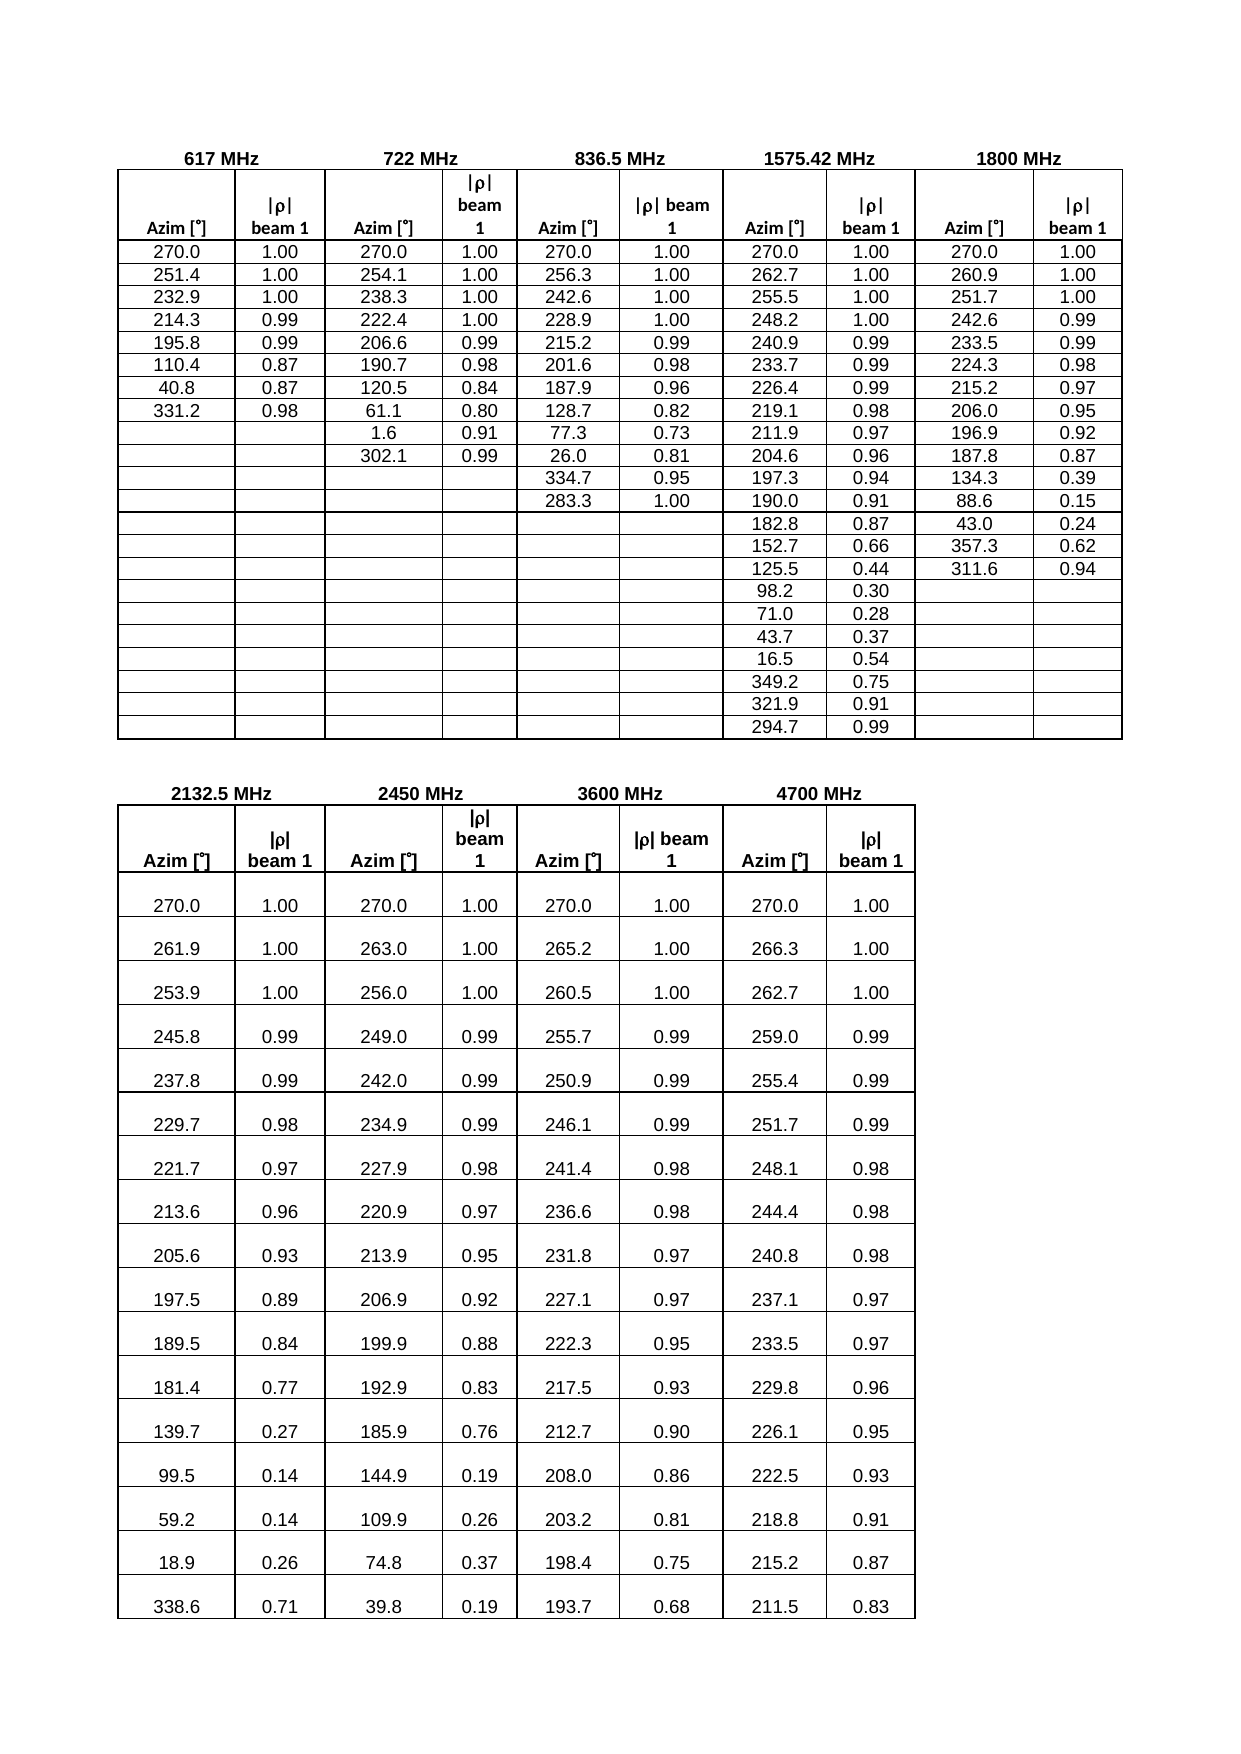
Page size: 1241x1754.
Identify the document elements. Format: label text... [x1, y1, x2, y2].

table_cell 0.94 [827, 467, 914, 489]
table_cell [326, 603, 442, 624]
table_cell [443, 625, 516, 647]
table_cell 250.9 [518, 1049, 619, 1091]
table_cell 0.92 [443, 1268, 516, 1311]
table_cell 2450 MHz [325, 740, 517, 804]
table_cell [1034, 625, 1121, 647]
table_cell 270.0 [326, 873, 442, 916]
table_cell 206.9 [326, 1268, 442, 1311]
table_cell 248.1 [724, 1136, 826, 1179]
table_cell 1.6 [326, 422, 442, 443]
table_cell 229.7 [119, 1093, 234, 1135]
table_cell 0.44 [827, 558, 914, 579]
table_cell || beam 1 [443, 806, 516, 871]
table_cell 0.99 [620, 1005, 722, 1047]
table_cell 0.98 [620, 354, 722, 376]
table_cell 1.00 [236, 241, 324, 263]
table_cell [119, 422, 234, 443]
table_cell [916, 671, 1033, 692]
table_cell Azim [] [326, 170, 442, 239]
table_cell 227.1 [518, 1268, 619, 1311]
table_cell 0.99 [827, 1093, 914, 1135]
table_cell 0.99 [443, 332, 516, 353]
table_cell || beam 1 [236, 806, 324, 871]
table_cell || beam 1 [236, 170, 324, 239]
table_cell 236.6 [518, 1180, 619, 1223]
table_cell [518, 716, 619, 737]
table_cell 211.5 [724, 1575, 826, 1618]
table_cell 208.0 [518, 1443, 619, 1486]
table_cell 144.9 [326, 1443, 442, 1486]
table_cell [1034, 603, 1121, 624]
table_cell [443, 513, 516, 534]
table_cell 218.8 [724, 1487, 826, 1530]
table_cell Azim [] [724, 806, 826, 871]
table_cell [236, 513, 324, 534]
table_cell 242.6 [916, 309, 1033, 331]
table_cell 0.96 [827, 1356, 914, 1398]
table_cell 128.7 [518, 399, 619, 421]
table_cell || beam 1 [620, 170, 722, 239]
table_cell 231.8 [518, 1224, 619, 1267]
table_cell 1.00 [1034, 264, 1121, 285]
table_cell 203.2 [518, 1487, 619, 1530]
table_cell 4700 MHz [723, 740, 915, 804]
table_cell || beam 1 [443, 170, 516, 239]
table_cell 0.98 [827, 399, 914, 421]
table_cell 110.4 [119, 354, 234, 376]
table_cell [518, 671, 619, 692]
table_cell 0.98 [827, 1136, 914, 1179]
table_cell 1.00 [827, 241, 914, 263]
table_cell [119, 693, 234, 715]
table_cell 61.1 [326, 399, 442, 421]
table_cell 213.6 [119, 1180, 234, 1223]
table_cell 222.5 [724, 1443, 826, 1486]
table_cell 0.98 [1034, 354, 1121, 376]
table_cell Azim [] [119, 170, 234, 239]
table_cell 0.87 [236, 377, 324, 398]
table_cell 262.7 [724, 264, 826, 285]
table_cell 217.5 [518, 1356, 619, 1398]
table_cell 0.19 [443, 1575, 516, 1618]
table_cell 0.96 [236, 1180, 324, 1223]
table_cell [1034, 671, 1121, 692]
table_cell 1.00 [236, 917, 324, 960]
table_cell [326, 467, 442, 489]
table_cell 0.97 [827, 422, 914, 443]
table_cell 88.6 [916, 490, 1033, 511]
table_cell 1.00 [827, 873, 914, 916]
table_cell 0.99 [620, 1093, 722, 1135]
table_cell Azim [] [724, 170, 826, 239]
table_cell 189.5 [119, 1312, 234, 1354]
table_cell 0.87 [236, 354, 324, 376]
table_cell [236, 603, 324, 624]
table_cell 0.93 [620, 1356, 722, 1398]
table_cell 0.99 [443, 1093, 516, 1135]
table_cell [443, 490, 516, 511]
table_cell 0.97 [236, 1136, 324, 1179]
table_cell [326, 558, 442, 579]
table_cell 215.2 [724, 1531, 826, 1574]
table_cell [443, 671, 516, 692]
table_cell 1.00 [236, 264, 324, 285]
table_cell 0.73 [620, 422, 722, 443]
table_cell 251.4 [119, 264, 234, 285]
table_cell 1.00 [620, 961, 722, 1004]
table_cell 0.97 [827, 1312, 914, 1354]
table_cell 1.00 [443, 873, 516, 916]
table_cell [443, 580, 516, 602]
table_cell 0.95 [620, 1312, 722, 1354]
table_cell [236, 467, 324, 489]
table_cell 0.28 [827, 603, 914, 624]
table_cell 0.97 [827, 1268, 914, 1311]
table_header 1800 MHz [915, 148, 1122, 169]
table_cell 1.00 [620, 264, 722, 285]
table_cell 270.0 [724, 241, 826, 263]
table_cell 270.0 [518, 241, 619, 263]
table_cell [236, 558, 324, 579]
table_cell 255.4 [724, 1049, 826, 1091]
table_cell [916, 693, 1033, 715]
table_cell [518, 513, 619, 534]
table_cell 0.98 [443, 354, 516, 376]
table_cell 205.6 [119, 1224, 234, 1267]
table_cell [236, 625, 324, 647]
table_cell 0.90 [620, 1399, 722, 1442]
table_cell 185.9 [326, 1399, 442, 1442]
table_cell [1034, 648, 1121, 669]
table_cell 0.82 [620, 399, 722, 421]
table_cell 0.99 [620, 332, 722, 353]
table_cell 0.99 [443, 1049, 516, 1091]
table_cell 321.9 [724, 693, 826, 715]
table_cell 43.7 [724, 625, 826, 647]
table_header 722 MHz [325, 148, 517, 169]
table_cell 109.9 [326, 1487, 442, 1530]
table_cell 0.83 [443, 1356, 516, 1398]
table_cell 43.0 [916, 513, 1033, 534]
table_cell 222.3 [518, 1312, 619, 1354]
table_cell 0.91 [443, 422, 516, 443]
table_cell 0.19 [443, 1443, 516, 1486]
table_cell [1034, 693, 1121, 715]
table_cell 229.8 [724, 1356, 826, 1398]
table_cell [119, 467, 234, 489]
table_cell [518, 580, 619, 602]
table_cell 0.92 [1034, 422, 1121, 443]
table_cell 77.3 [518, 422, 619, 443]
table_cell 0.14 [236, 1487, 324, 1530]
table_cell 190.0 [724, 490, 826, 511]
table_cell 74.8 [326, 1531, 442, 1574]
table_cell 0.77 [236, 1356, 324, 1398]
table_cell 1.00 [443, 917, 516, 960]
table_header 617 MHz [118, 148, 324, 169]
table_cell 190.7 [326, 354, 442, 376]
table_cell 334.7 [518, 467, 619, 489]
table_cell 0.37 [443, 1531, 516, 1574]
table_cell [443, 558, 516, 579]
table_cell 261.9 [119, 917, 234, 960]
table_cell 0.26 [443, 1487, 516, 1530]
table_cell 1.00 [443, 286, 516, 308]
table_cell 338.6 [119, 1575, 234, 1618]
table_cell 237.1 [724, 1268, 826, 1311]
table_cell 240.8 [724, 1224, 826, 1267]
table_cell 1.00 [827, 309, 914, 331]
table_cell 240.9 [724, 332, 826, 353]
table_cell [326, 625, 442, 647]
table_cell 1.00 [443, 264, 516, 285]
table_cell [443, 693, 516, 715]
table_cell 134.3 [916, 467, 1033, 489]
table_cell 0.88 [443, 1312, 516, 1354]
table_cell [443, 603, 516, 624]
table_cell 206.0 [916, 399, 1033, 421]
table_cell [236, 580, 324, 602]
table_cell 237.8 [119, 1049, 234, 1091]
table_cell 0.99 [827, 354, 914, 376]
table_cell 120.5 [326, 377, 442, 398]
table_cell 0.84 [443, 377, 516, 398]
table_cell 0.97 [620, 1224, 722, 1267]
table_cell 0.89 [236, 1268, 324, 1311]
table_cell 234.9 [326, 1093, 442, 1135]
table_cell || beam 1 [620, 806, 722, 871]
table_cell 0.99 [236, 309, 324, 331]
table_cell 0.54 [827, 648, 914, 669]
table_cell 1.00 [620, 917, 722, 960]
table_cell [443, 467, 516, 489]
table_cell 1.00 [827, 264, 914, 285]
table_cell [236, 716, 324, 737]
table_cell 302.1 [326, 445, 442, 466]
table_cell [326, 693, 442, 715]
table_cell 233.5 [916, 332, 1033, 353]
table_cell 193.7 [518, 1575, 619, 1618]
table_cell [236, 648, 324, 669]
table_cell 0.99 [236, 1005, 324, 1047]
table_cell 0.95 [1034, 399, 1121, 421]
table_cell 0.75 [620, 1531, 722, 1574]
table_cell 214.3 [119, 309, 234, 331]
table_cell [620, 535, 722, 557]
table_cell [236, 535, 324, 557]
table_cell 195.8 [119, 332, 234, 353]
table_cell 254.1 [326, 264, 442, 285]
table_cell 238.3 [326, 286, 442, 308]
table_cell || beam 1 [1034, 170, 1122, 239]
table_cell 0.98 [827, 1224, 914, 1267]
table_cell [119, 535, 234, 557]
table_cell [443, 716, 516, 737]
table_cell 59.2 [119, 1487, 234, 1530]
table_cell 232.9 [119, 286, 234, 308]
table_cell 198.4 [518, 1531, 619, 1574]
table_cell 0.26 [236, 1531, 324, 1574]
table_cell 201.6 [518, 354, 619, 376]
table_cell 0.99 [827, 377, 914, 398]
table_cell 242.0 [326, 1049, 442, 1091]
table_cell 263.0 [326, 917, 442, 960]
table_cell 226.4 [724, 377, 826, 398]
table_cell 0.24 [1034, 513, 1121, 534]
table_cell 0.98 [236, 1093, 324, 1135]
table_cell Azim [] [518, 806, 619, 871]
table_cell [119, 716, 234, 737]
table_cell 0.37 [827, 625, 914, 647]
table_cell 270.0 [326, 241, 442, 263]
table_cell 206.6 [326, 332, 442, 353]
table_cell [326, 648, 442, 669]
table_cell 1.00 [827, 961, 914, 1004]
table_cell 211.9 [724, 422, 826, 443]
table_cell 270.0 [724, 873, 826, 916]
table_cell 0.98 [827, 1180, 914, 1223]
table_cell 215.2 [916, 377, 1033, 398]
table_cell 125.5 [724, 558, 826, 579]
table_cell 181.4 [119, 1356, 234, 1398]
table_cell [236, 422, 324, 443]
table_cell 256.0 [326, 961, 442, 1004]
table_cell Azim [] [326, 806, 442, 871]
table_cell 18.9 [119, 1531, 234, 1574]
table_cell 242.6 [518, 286, 619, 308]
table_cell 0.83 [827, 1575, 914, 1618]
table_cell 0.81 [620, 1487, 722, 1530]
table_cell [119, 625, 234, 647]
table_cell 0.98 [620, 1180, 722, 1223]
table_cell 1.00 [620, 241, 722, 263]
table_cell 0.30 [827, 580, 914, 602]
table_cell [119, 490, 234, 511]
table_cell [916, 625, 1033, 647]
table_cell 152.7 [724, 535, 826, 557]
table_cell 224.3 [916, 354, 1033, 376]
table_cell [236, 490, 324, 511]
table_cell 187.9 [518, 377, 619, 398]
table_cell [119, 648, 234, 669]
table_cell 0.93 [236, 1224, 324, 1267]
table_cell 1.00 [1034, 286, 1121, 308]
table_cell [326, 671, 442, 692]
table_cell [1034, 716, 1121, 737]
table_cell 221.7 [119, 1136, 234, 1179]
table_cell [620, 693, 722, 715]
table_cell [518, 648, 619, 669]
table_cell 187.8 [916, 445, 1033, 466]
table_cell [326, 716, 442, 737]
table_cell 219.1 [724, 399, 826, 421]
table_cell 1.00 [620, 873, 722, 916]
table_cell 0.97 [443, 1180, 516, 1223]
table_cell 0.68 [620, 1575, 722, 1618]
table_cell [119, 671, 234, 692]
table_cell 0.95 [620, 467, 722, 489]
table_cell 259.0 [724, 1005, 826, 1047]
table_cell 1.00 [236, 961, 324, 1004]
table_cell 256.3 [518, 264, 619, 285]
table_cell 0.84 [236, 1312, 324, 1354]
table_cell 270.0 [916, 241, 1033, 263]
table_cell 0.99 [236, 332, 324, 353]
table_cell 1.00 [236, 873, 324, 916]
table_cell 212.7 [518, 1399, 619, 1442]
table_cell 0.95 [443, 1224, 516, 1267]
table_cell 1.00 [827, 286, 914, 308]
table_cell 215.2 [518, 332, 619, 353]
table_cell [916, 580, 1033, 602]
table_cell [620, 603, 722, 624]
table_cell 0.87 [827, 513, 914, 534]
table_cell 0.80 [443, 399, 516, 421]
table_cell 0.99 [1034, 332, 1121, 353]
table_cell [518, 693, 619, 715]
table_cell 0.87 [1034, 445, 1121, 466]
table_cell 0.98 [443, 1136, 516, 1179]
table_cell [119, 603, 234, 624]
table_cell 270.0 [518, 873, 619, 916]
table_cell 265.2 [518, 917, 619, 960]
table_cell 266.3 [724, 917, 826, 960]
table_cell [620, 558, 722, 579]
table_cell 1.00 [620, 286, 722, 308]
table_cell 0.96 [620, 377, 722, 398]
table_cell 0.27 [236, 1399, 324, 1442]
table_cell [236, 445, 324, 466]
table_cell [518, 558, 619, 579]
table_cell 0.99 [827, 332, 914, 353]
table_cell [236, 671, 324, 692]
table_cell 226.1 [724, 1399, 826, 1442]
table_cell 220.9 [326, 1180, 442, 1223]
table_cell Azim [] [916, 170, 1033, 239]
table_cell [620, 580, 722, 602]
table_cell [916, 716, 1033, 737]
table_cell 311.6 [916, 558, 1033, 579]
table_cell 196.9 [916, 422, 1033, 443]
table_cell [119, 580, 234, 602]
table_cell 249.0 [326, 1005, 442, 1047]
table_cell 0.98 [620, 1136, 722, 1179]
table_cell 40.8 [119, 377, 234, 398]
table_cell 0.81 [620, 445, 722, 466]
table_cell [119, 558, 234, 579]
table_cell 253.9 [119, 961, 234, 1004]
table_cell 0.97 [1034, 377, 1121, 398]
table_cell Azim [] [119, 806, 234, 871]
table_cell [119, 513, 234, 534]
table_cell 0.15 [1034, 490, 1121, 511]
table_cell [236, 693, 324, 715]
table_cell 270.0 [119, 241, 234, 263]
table_cell 1.00 [827, 917, 914, 960]
table_cell 0.96 [827, 445, 914, 466]
table_cell 241.4 [518, 1136, 619, 1179]
table_cell 204.6 [724, 445, 826, 466]
table_cell 251.7 [916, 286, 1033, 308]
table_cell [620, 716, 722, 737]
table_cell 16.5 [724, 648, 826, 669]
table_cell 0.99 [443, 1005, 516, 1047]
table_cell 233.7 [724, 354, 826, 376]
table_cell 139.7 [119, 1399, 234, 1442]
table_cell [916, 648, 1033, 669]
table_cell 228.9 [518, 309, 619, 331]
table_cell 0.93 [827, 1443, 914, 1486]
table_cell 248.2 [724, 309, 826, 331]
table_header 836.5 MHz [517, 148, 723, 169]
table_cell 0.75 [827, 671, 914, 692]
table_cell 0.99 [827, 1049, 914, 1091]
table_cell [518, 603, 619, 624]
table_cell 260.5 [518, 961, 619, 1004]
table_cell 26.0 [518, 445, 619, 466]
table_cell 199.9 [326, 1312, 442, 1354]
table_cell 39.8 [326, 1575, 442, 1618]
table_cell [518, 625, 619, 647]
table_cell 227.9 [326, 1136, 442, 1179]
table_header 1575.42 MHz [723, 148, 915, 169]
table_cell [443, 535, 516, 557]
table_cell 0.66 [827, 535, 914, 557]
table_cell 260.9 [916, 264, 1033, 285]
table_cell 0.91 [827, 693, 914, 715]
table_cell 0.94 [1034, 558, 1121, 579]
table_cell 3600 MHz [517, 740, 723, 804]
table_cell 255.5 [724, 286, 826, 308]
table_cell 1.00 [236, 286, 324, 308]
table_cell [443, 648, 516, 669]
table_cell [518, 535, 619, 557]
table_cell 0.95 [827, 1399, 914, 1442]
table_cell [620, 513, 722, 534]
table_cell 0.99 [1034, 309, 1121, 331]
table_cell 0.97 [620, 1268, 722, 1311]
table_cell [326, 580, 442, 602]
table_cell 283.3 [518, 490, 619, 511]
table_cell 213.9 [326, 1224, 442, 1267]
table_cell 0.91 [827, 490, 914, 511]
table_cell 99.5 [119, 1443, 234, 1486]
table_cell [1034, 580, 1121, 602]
table_cell [326, 535, 442, 557]
table_cell 0.62 [1034, 535, 1121, 557]
table_cell 0.99 [827, 716, 914, 737]
table_cell 244.4 [724, 1180, 826, 1223]
table_cell [620, 625, 722, 647]
table_cell 0.98 [236, 399, 324, 421]
table_cell 197.3 [724, 467, 826, 489]
table_cell 0.99 [620, 1049, 722, 1091]
table_cell 0.14 [236, 1443, 324, 1486]
table_cell 0.99 [443, 445, 516, 466]
table_cell 0.99 [827, 1005, 914, 1047]
table_cell [620, 671, 722, 692]
table_cell 222.4 [326, 309, 442, 331]
table_cell [620, 648, 722, 669]
table_cell 98.2 [724, 580, 826, 602]
table_cell 255.7 [518, 1005, 619, 1047]
table_cell 1.00 [1034, 241, 1121, 263]
table_cell || beam 1 [827, 806, 914, 871]
table_cell 192.9 [326, 1356, 442, 1398]
table_cell || beam 1 [827, 170, 914, 239]
table_cell 262.7 [724, 961, 826, 1004]
table_cell 270.0 [119, 873, 234, 916]
table_cell 1.00 [443, 241, 516, 263]
table_cell 357.3 [916, 535, 1033, 557]
table_cell [326, 490, 442, 511]
table_cell 0.76 [443, 1399, 516, 1442]
table_cell 1.00 [620, 309, 722, 331]
table_cell 251.7 [724, 1093, 826, 1135]
table_cell 0.87 [827, 1531, 914, 1574]
table_cell 2132.5 MHz [118, 740, 324, 804]
table_cell 349.2 [724, 671, 826, 692]
table_cell 197.5 [119, 1268, 234, 1311]
table_cell 1.00 [443, 309, 516, 331]
table_cell 0.71 [236, 1575, 324, 1618]
table_cell [916, 603, 1033, 624]
table_cell Azim [] [518, 170, 619, 239]
table_cell 0.99 [236, 1049, 324, 1091]
table_cell 1.00 [443, 961, 516, 1004]
table_cell 246.1 [518, 1093, 619, 1135]
table_cell 331.2 [119, 399, 234, 421]
table_cell 294.7 [724, 716, 826, 737]
table_cell 0.91 [827, 1487, 914, 1530]
table_cell 182.8 [724, 513, 826, 534]
table_cell 71.0 [724, 603, 826, 624]
table_cell 1.00 [620, 490, 722, 511]
table_cell 0.39 [1034, 467, 1121, 489]
table_cell 233.5 [724, 1312, 826, 1354]
table_cell 245.8 [119, 1005, 234, 1047]
table_cell [119, 445, 234, 466]
table_cell [326, 513, 442, 534]
table_cell 0.86 [620, 1443, 722, 1486]
